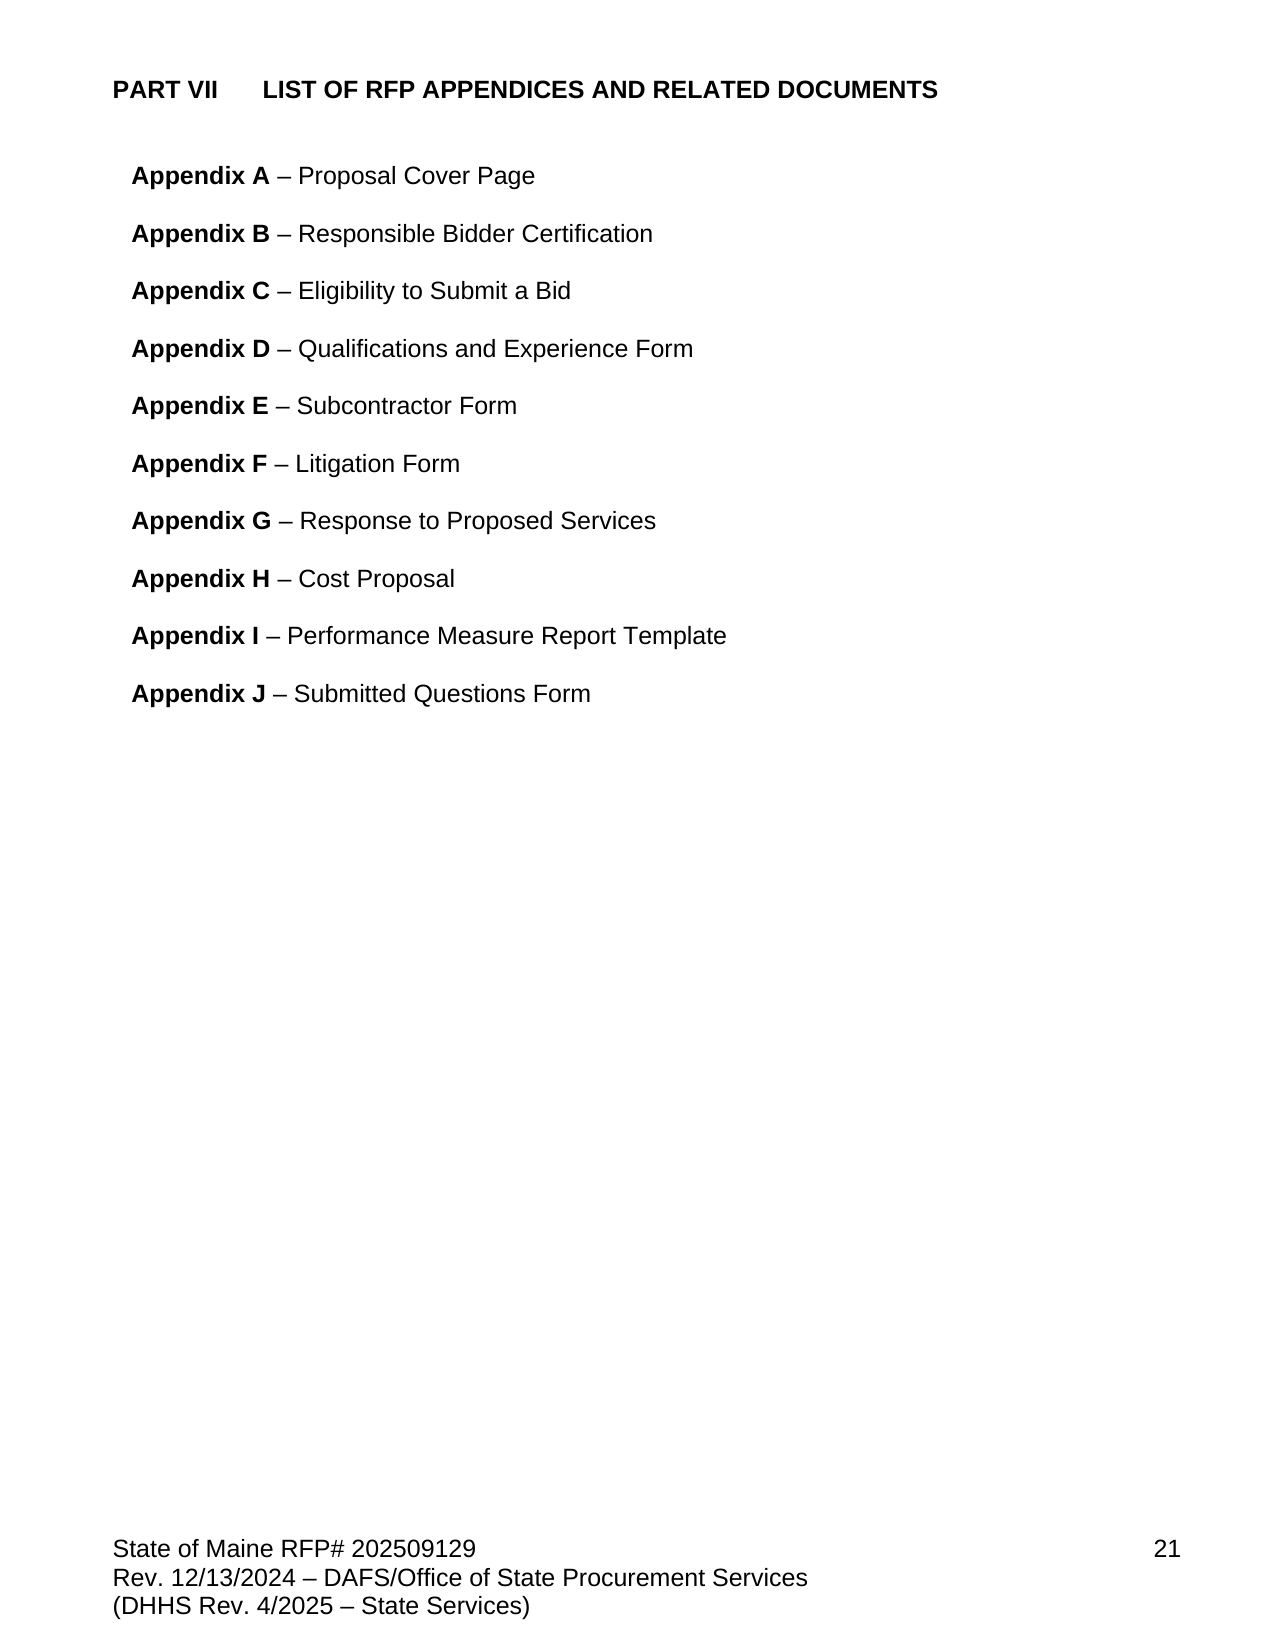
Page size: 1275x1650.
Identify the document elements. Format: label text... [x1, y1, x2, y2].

text PART VII LIST OF RFP APPENDICES AND RELATED DOCUMENTS [112, 75, 1181, 104]
text Appendix A – Proposal Cover Page [131, 161, 1181, 190]
text Appendix C – Eligibility to Submit a Bid [131, 276, 1181, 305]
text Appendix G – Response to Proposed Services [131, 506, 1181, 535]
text Appendix H – Cost Proposal [131, 564, 1181, 592]
text Appendix D – Qualifications and Experience Form [131, 334, 1181, 362]
text Appendix J – Submitted Questions Form [131, 679, 1181, 707]
text Appendix B – Responsible Bidder Certification [131, 219, 1181, 247]
text Appendix I – Performance Measure Report Template [131, 621, 1181, 650]
text Appendix E – Subcontractor Form [131, 391, 1181, 420]
text Appendix F – Litigation Form [131, 449, 1181, 477]
